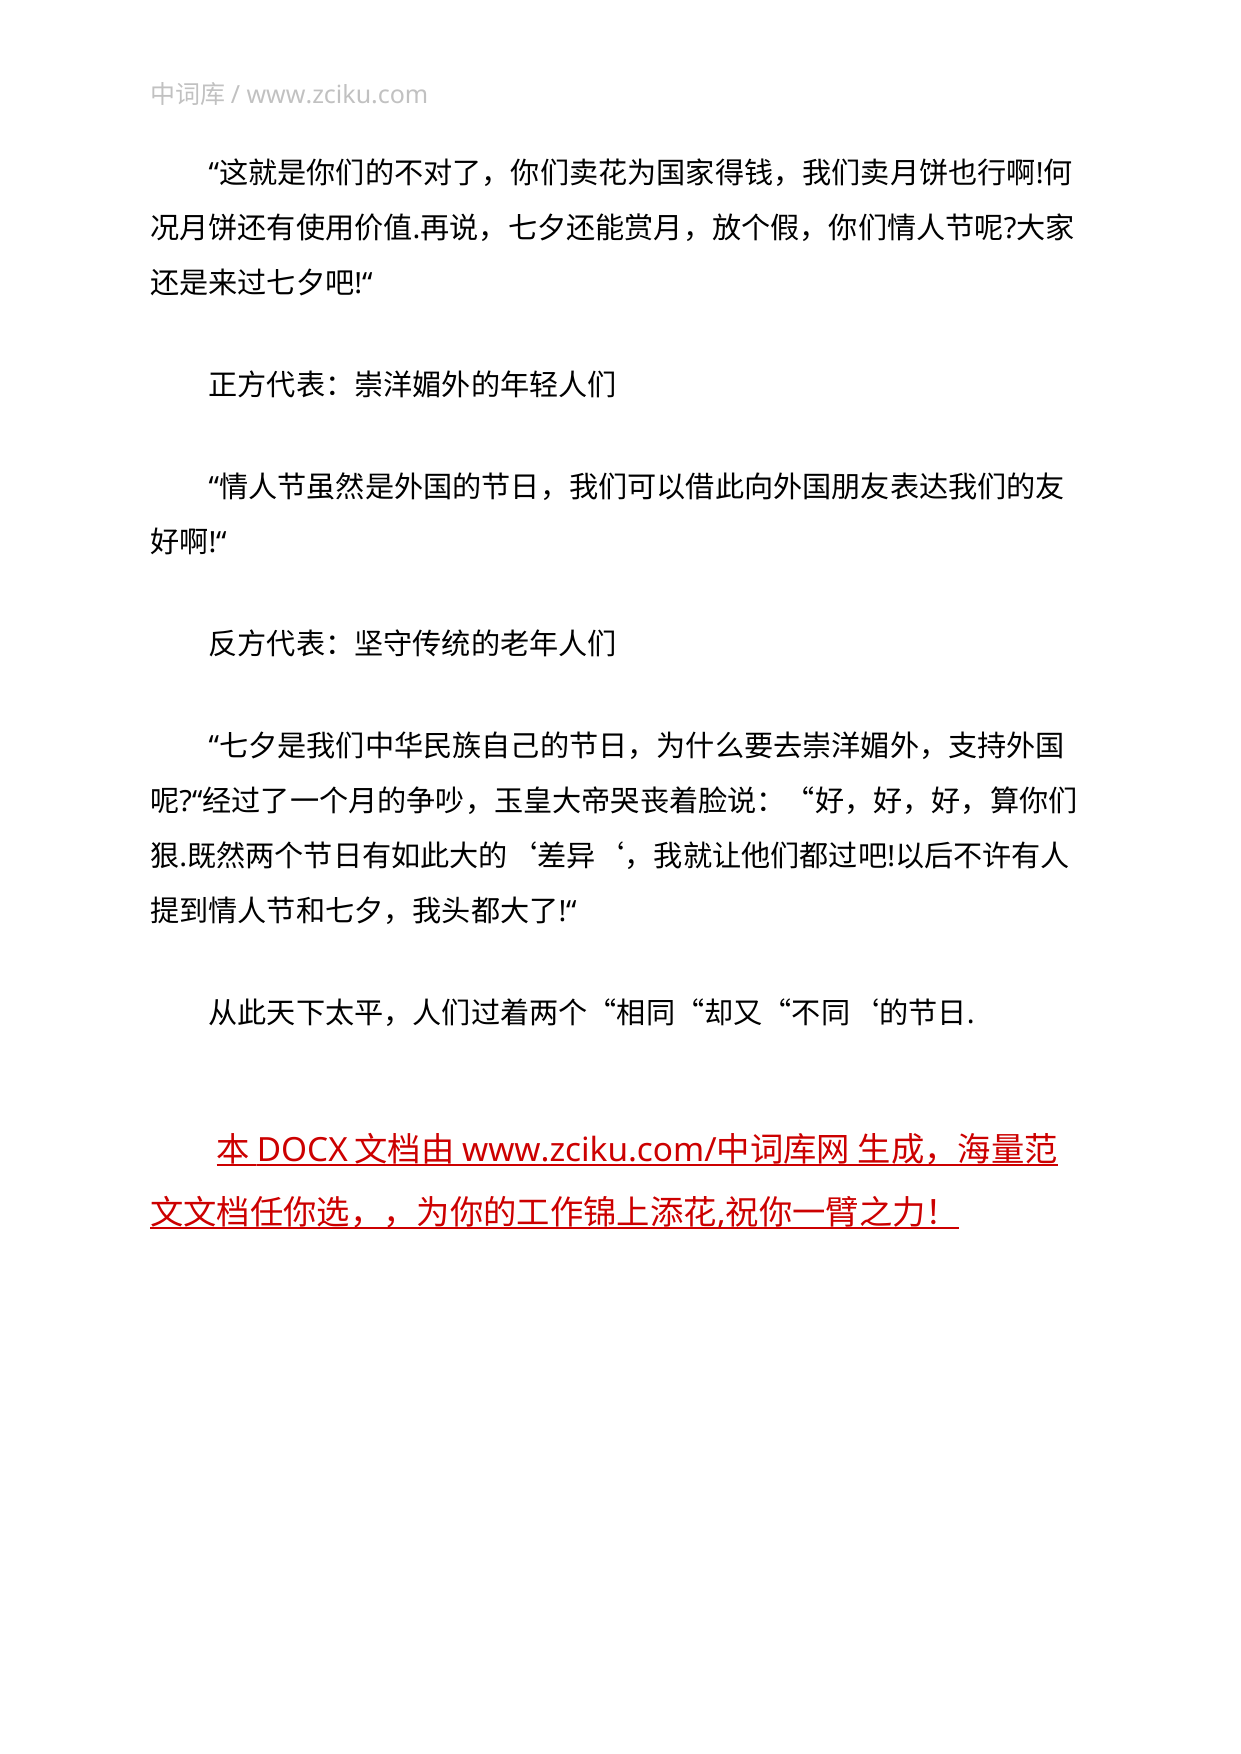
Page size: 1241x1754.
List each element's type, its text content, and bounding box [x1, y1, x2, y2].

text 正方代表：崇洋媚外的年轻人们 [150, 362, 1090, 404]
text “情人节虽然是外国的节日，我们可以借此向外国朋友表达我们的友好啊!“ [150, 464, 1090, 561]
text “七夕是我们中华民族自己的节日，为什么要去崇洋媚外，支持外国呢?“经过了一个月的争吵，玉皇大帝哭丧着脸说：“好，好，好，算你们狠.既然两个节日有如此大的‘差异‘，我就让他们都过吧!以后不许有人提到情人节和七夕，我头都大了!“ [150, 722, 1090, 930]
text “这就是你们的不对了，你们卖花为国家得钱，我们卖月饼也行啊!何况月饼还有使用价值.再说，七夕还能赏月，放个假，你们情人节呢?大家还是来过七夕吧!“ [150, 150, 1090, 302]
text 反方代表：坚守传统的老年人们 [150, 621, 1090, 663]
text 从此天下太平，人们过着两个“相同“却又“不同‘的节日. [150, 989, 1090, 1032]
text 本DOCX文档由 www.zciku.com/中词库网 生成，海量范文文档任你选，，为你的工作锦上添花,祝你一臂之力！ [150, 1123, 1090, 1234]
